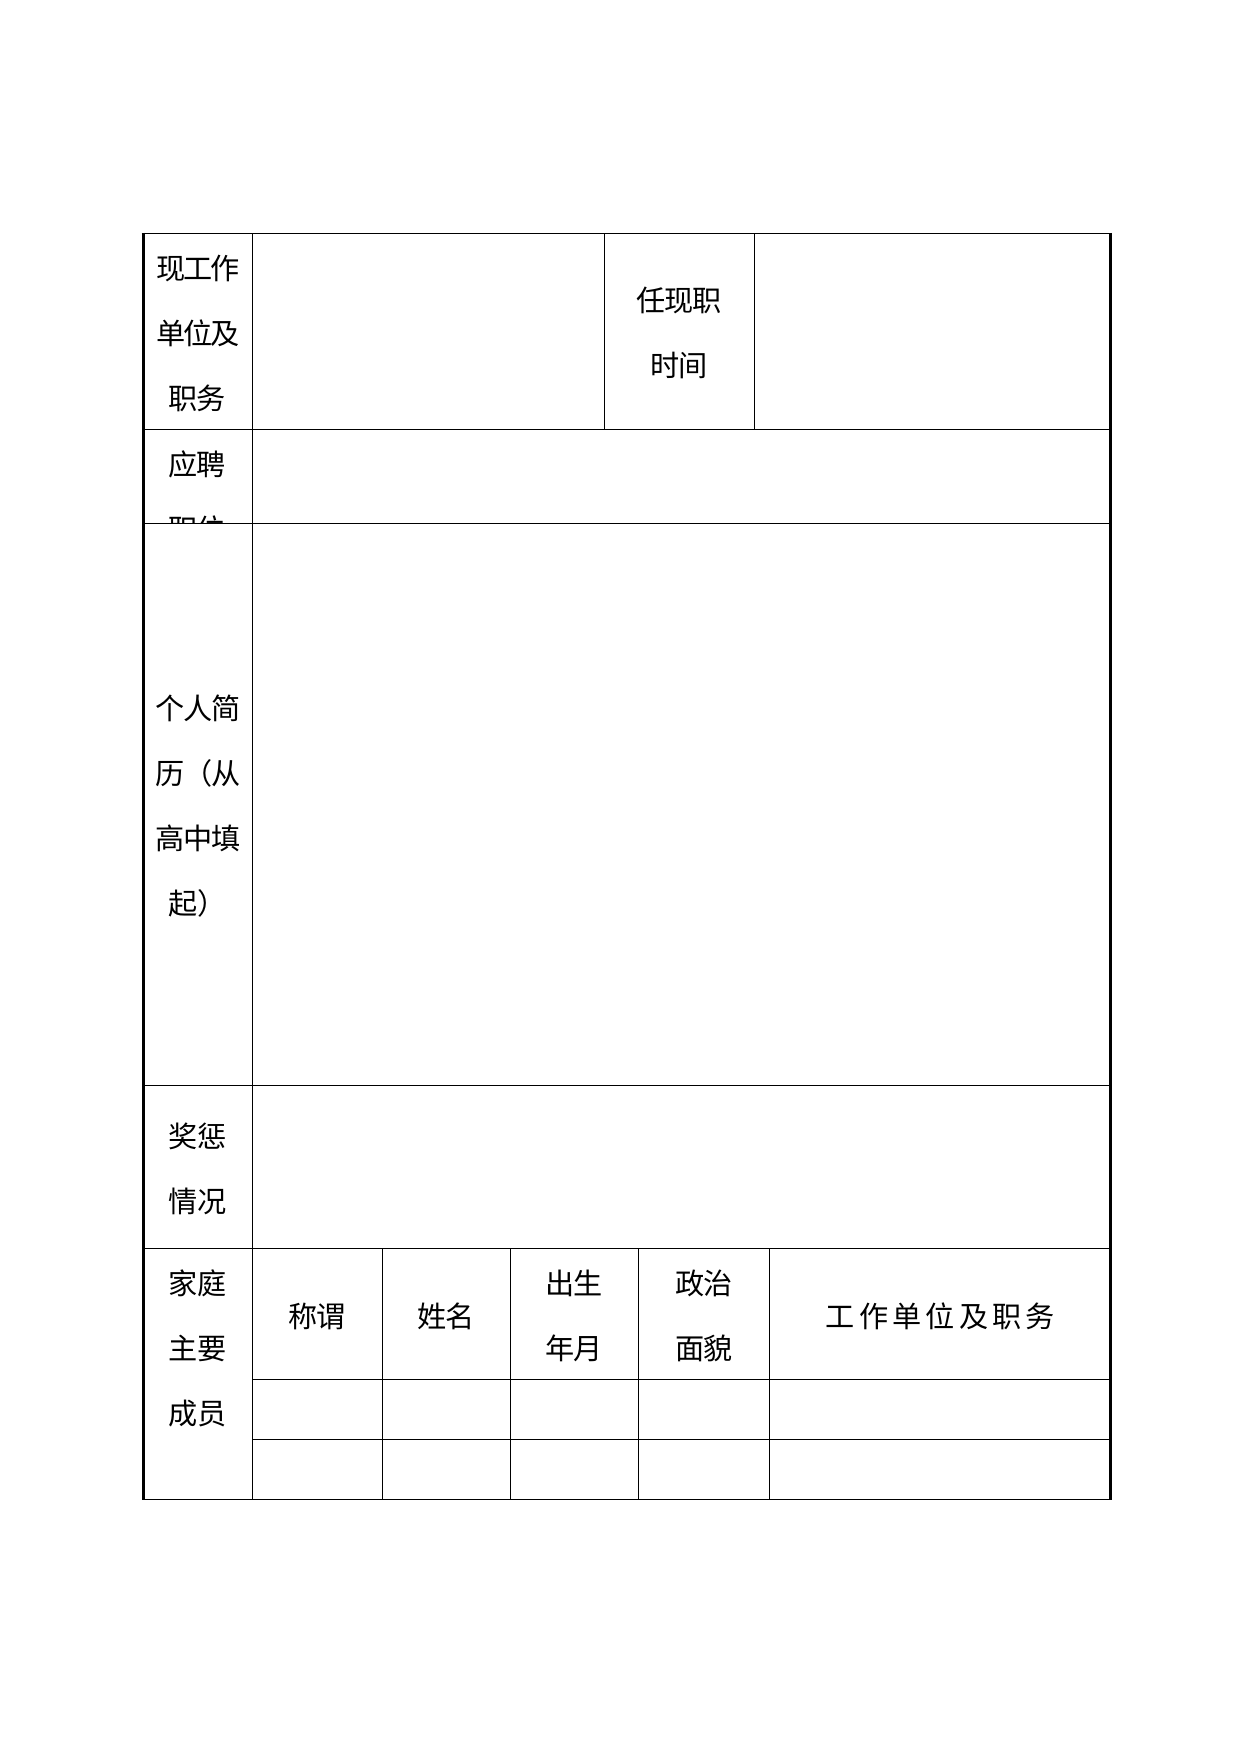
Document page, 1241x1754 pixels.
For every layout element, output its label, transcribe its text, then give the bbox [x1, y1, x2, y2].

table_cell [253, 1440, 382, 1498]
table_cell [253, 234, 604, 429]
table_cell 应聘 职位 [145, 430, 252, 523]
table_cell [383, 1440, 510, 1498]
table_cell [253, 1380, 382, 1439]
table_cell [253, 1086, 1109, 1248]
table_cell 政治 面貌 [639, 1249, 769, 1379]
table_cell [770, 1380, 1109, 1439]
table_cell [770, 1440, 1109, 1498]
table_cell 奖惩 情况 [145, 1086, 252, 1248]
table_cell 个人简历（从高中填起） [145, 524, 252, 1085]
table_cell 工作单位及职务 [770, 1249, 1109, 1379]
table_cell 现工作单位及职务 [145, 234, 252, 429]
table_cell 家庭 主要 成员 情况（配偶、子女、父母） [145, 1249, 252, 1498]
table_cell [639, 1440, 769, 1498]
table_cell [639, 1380, 769, 1439]
table_cell 出生 年月 [511, 1249, 638, 1379]
table_cell [253, 430, 1109, 523]
table_cell 称谓 [253, 1249, 382, 1379]
table_cell [383, 1380, 510, 1439]
table_cell [511, 1440, 638, 1498]
table_cell 姓名 [383, 1249, 510, 1379]
table_cell [253, 524, 1109, 1085]
table_cell 任现职 时间 [605, 234, 754, 429]
table_cell [755, 234, 1109, 429]
table_cell [511, 1380, 638, 1439]
